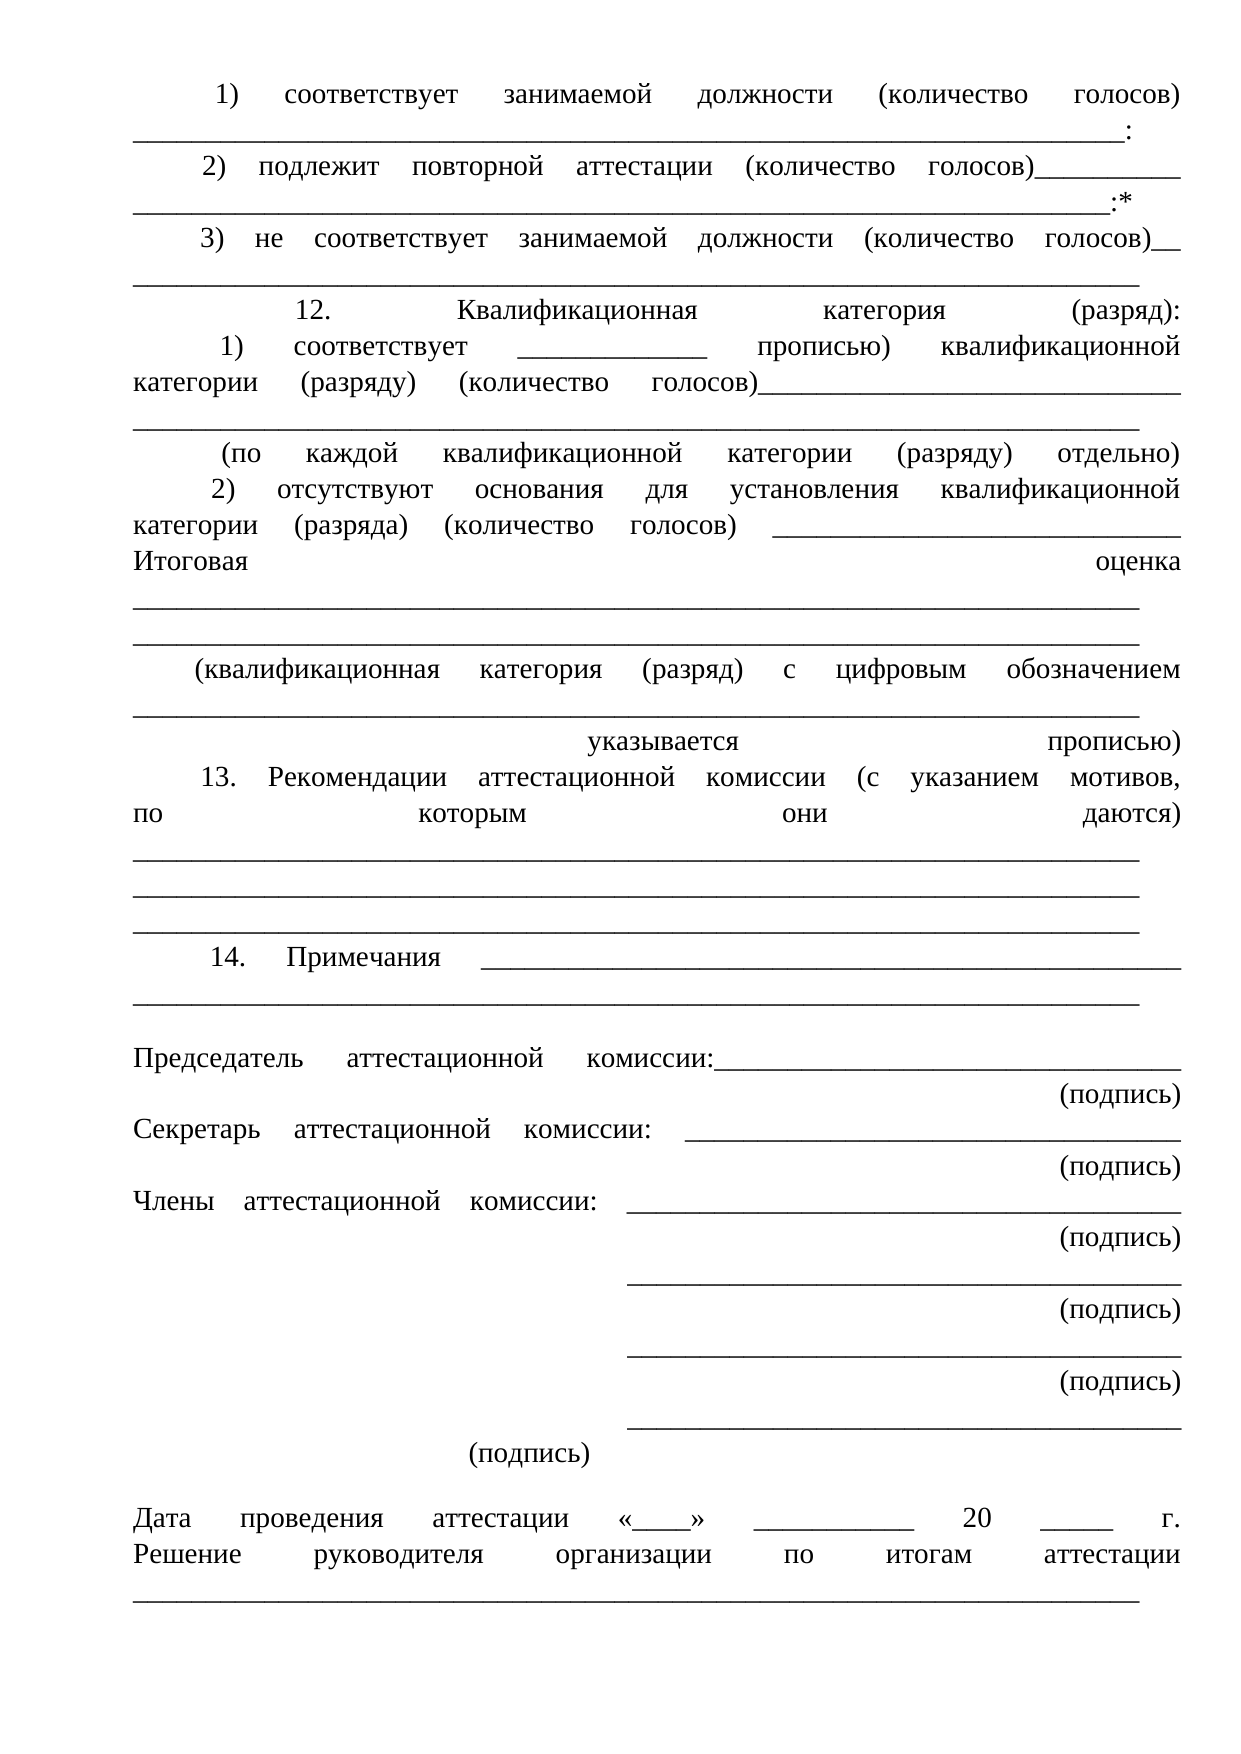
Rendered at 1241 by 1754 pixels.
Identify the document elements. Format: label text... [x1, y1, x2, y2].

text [133, 1498, 1181, 1606]
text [133, 74, 1181, 1008]
text Председатель аттестационной комиссии:________________________________ (подпись) Секретарь аттестационной комиссии: __________________________________ (подпись) Члены аттестационной комиссии: ______________________________________ (подпись) ______________________________________ (подпись) ______________________________________ (подпись) ______________________________________ (подпись) [133, 1037, 1181, 1469]
